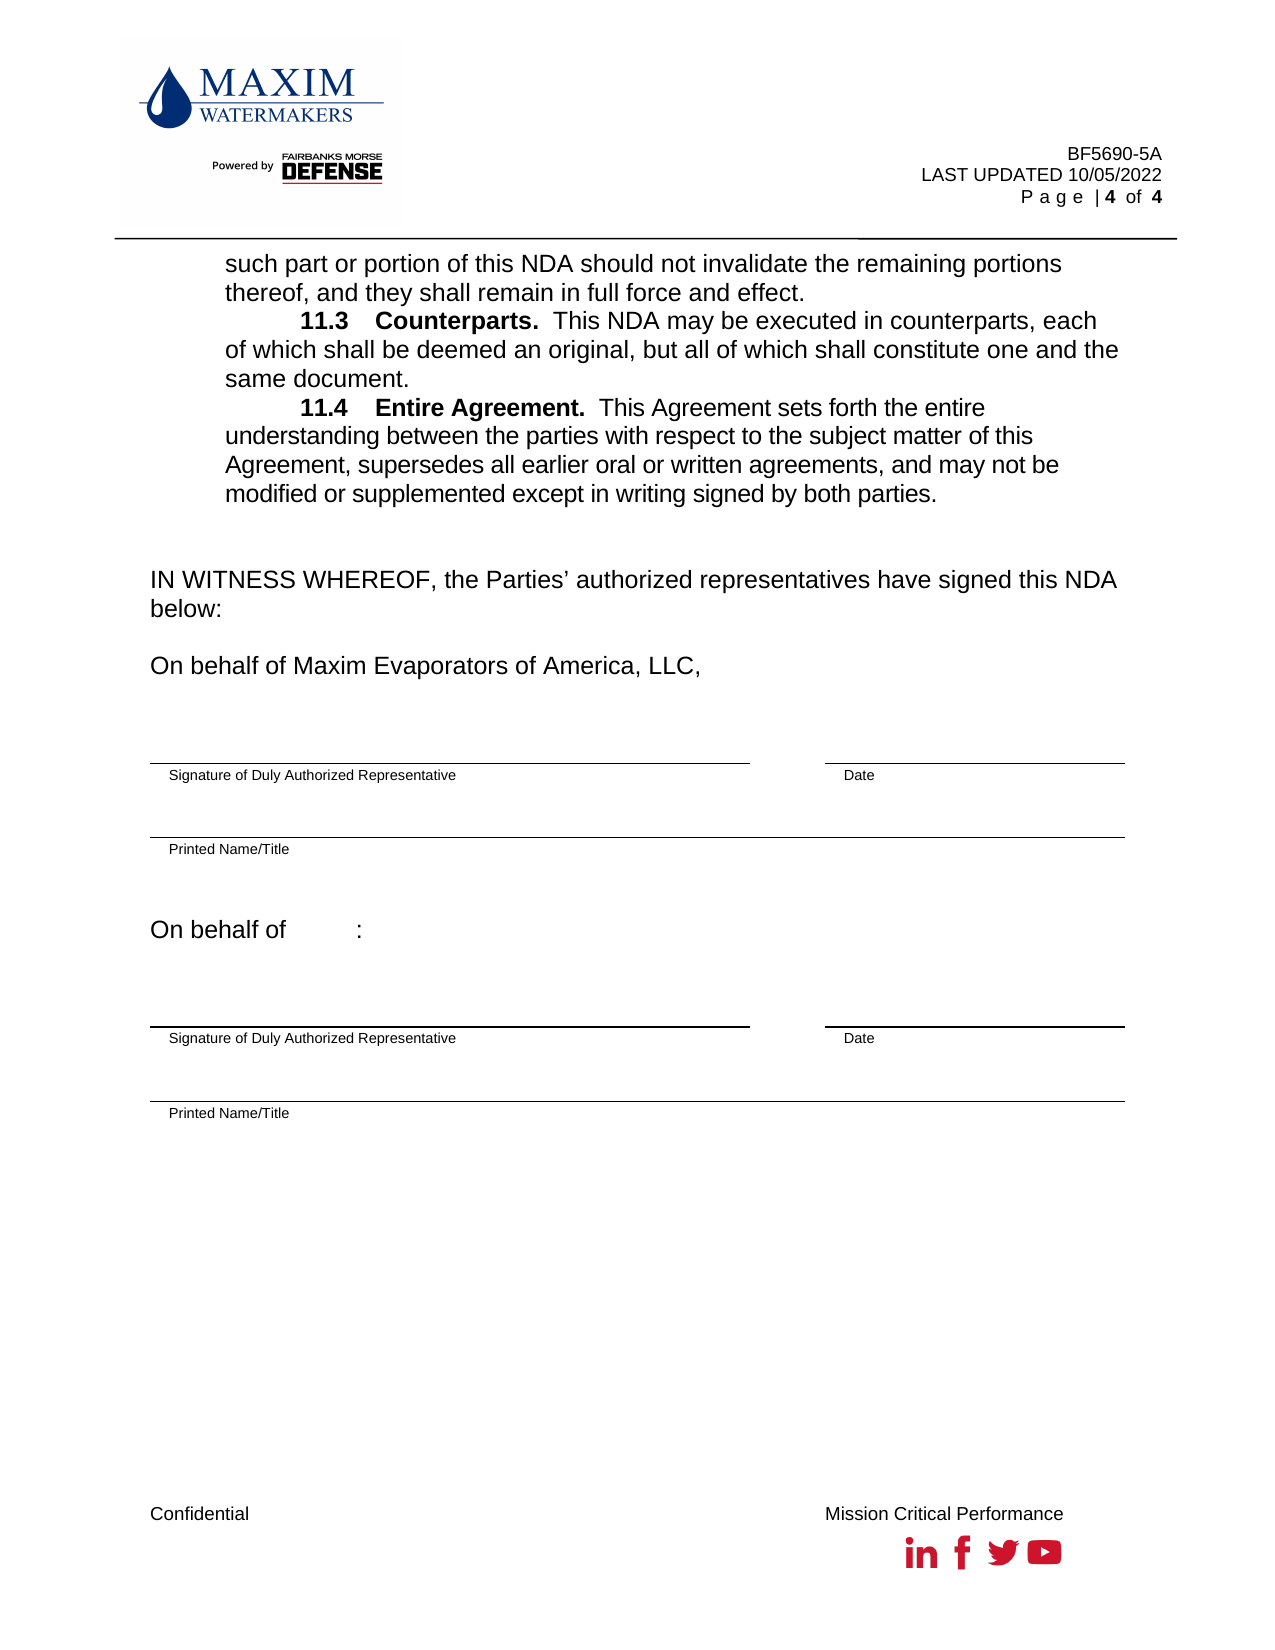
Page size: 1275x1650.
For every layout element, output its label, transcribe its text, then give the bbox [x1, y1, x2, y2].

list 11.4 Entire Agreement. This Agreement sets forth the entire understanding between the parties with respect to the subject matter of this Agreement, supersedes all earlier oral or written agreements, and may not be modified or supplemented except in writing signed by both parties. [225, 392, 1125, 507]
picture [119, 38, 402, 227]
text Signature of Duly Authorized Representative Date [150, 766, 1125, 783]
picture [900, 1533, 1065, 1572]
text On behalf of Maxim Evaporators of America, LLC, [150, 651, 1125, 680]
text On behalf of : [150, 915, 1125, 944]
text IN WITNESS WHEREOF, the Parties’ authorized representatives have signed this NDA below: [150, 565, 1125, 622]
text Signature of Duly Authorized Representative Date [150, 1030, 1125, 1047]
text Printed Name/Title [150, 841, 1125, 857]
text Printed Name/Title [150, 1104, 1125, 1121]
list 11.3 Counterparts. This NDA may be executed in counterparts, each of which shall be deemed an original, but all of which shall constitute one and the same document. [225, 306, 1125, 392]
